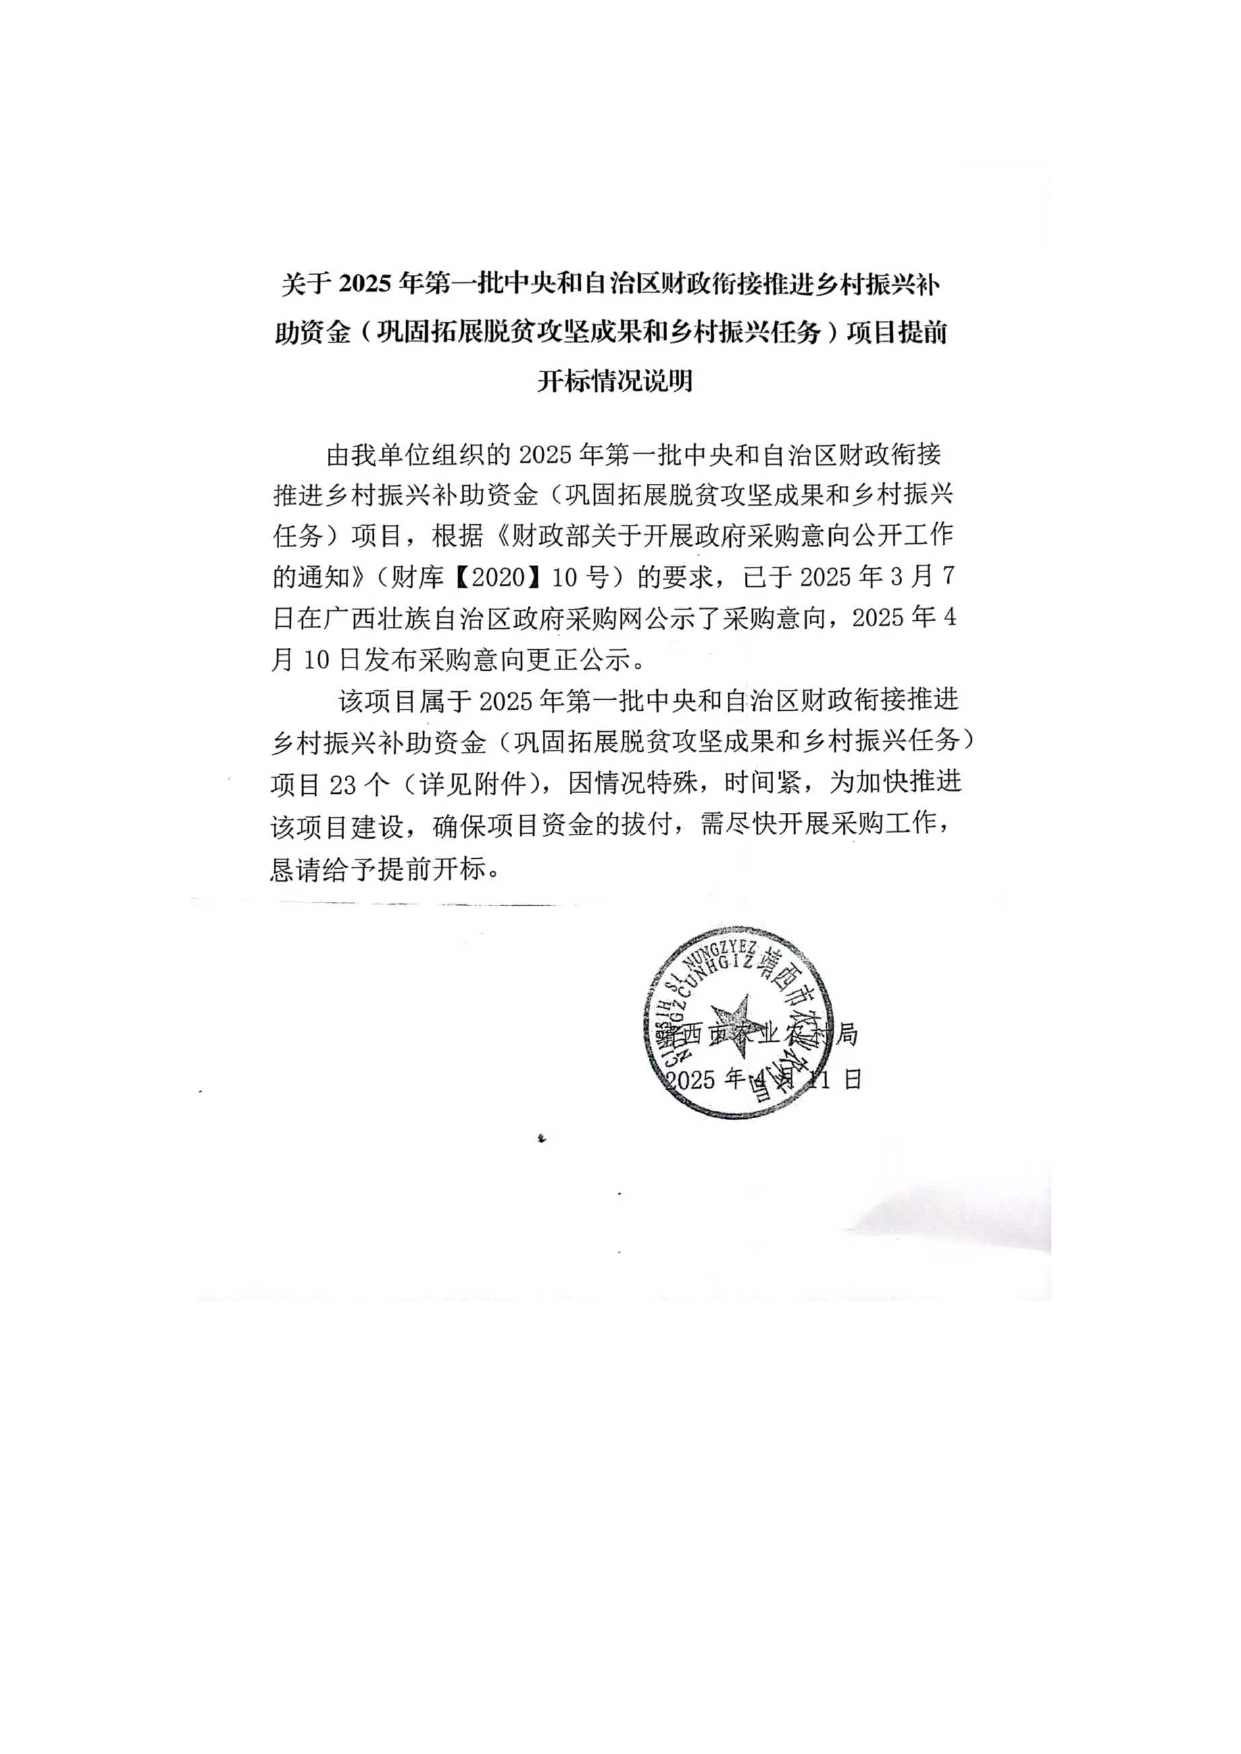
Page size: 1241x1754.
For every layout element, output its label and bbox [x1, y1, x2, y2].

picture [187, 162, 1052, 1301]
